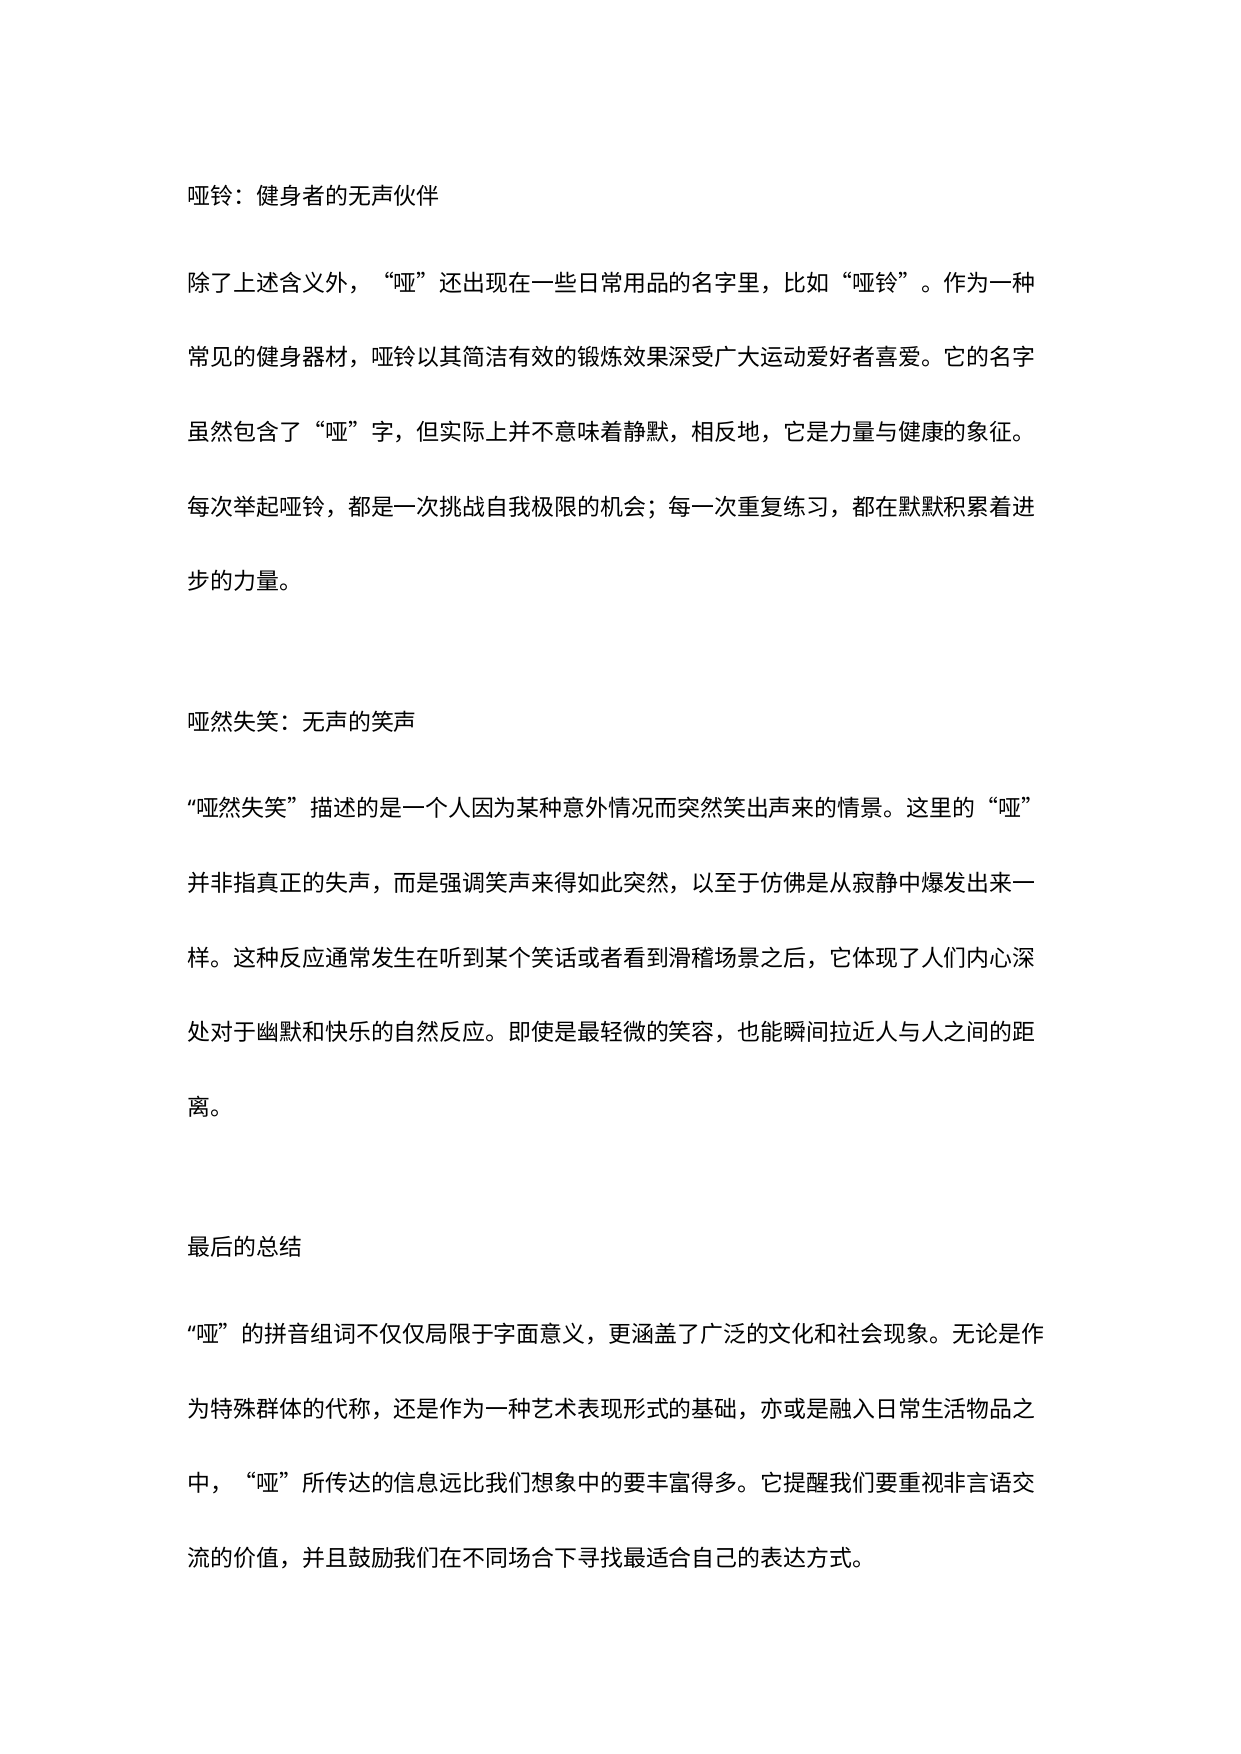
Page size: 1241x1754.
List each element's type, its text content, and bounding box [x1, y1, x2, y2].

text “哑”的拼音组词不仅仅局限于字面意义，更涵盖了广泛的文化和社会现象。无论是作为特殊群体的代称，还是作为一种艺术表现形式的基础，亦或是融入日常生活物品之中，“哑”所传达的信息远比我们想象中的要丰富得多。它提醒我们要重视非言语交流的价值，并且鼓励我们在不同场合下寻找最适合自己的表达方式。 [187, 1300, 1053, 1589]
text “哑然失笑”描述的是一个人因为某种意外情况而突然笑出声来的情景。这里的“哑”并非指真正的失声，而是强调笑声来得如此突然，以至于仿佛是从寂静中爆发出来一样。这种反应通常发生在听到某个笑话或者看到滑稽场景之后，它体现了人们内心深处对于幽默和快乐的自然反应。即使是最轻微的笑容，也能瞬间拉近人与人之间的距离。 [187, 774, 1053, 1138]
text 除了上述含义外，“哑”还出现在一些日常用品的名字里，比如“哑铃”。作为一种常见的健身器材，哑铃以其简洁有效的锻炼效果深受广大运动爱好者喜爱。它的名字虽然包含了“哑”字，但实际上并不意味着静默，相反地，它是力量与健康的象征。每次举起哑铃，都是一次挑战自我极限的机会；每一次重复练习，都在默默积累着进步的力量。 [187, 248, 1053, 612]
text 最后的总结 [187, 1213, 1053, 1278]
text 哑然失笑：无声的笑声 [187, 688, 1053, 753]
text 哑铃：健身者的无声伙伴 [187, 162, 1053, 227]
